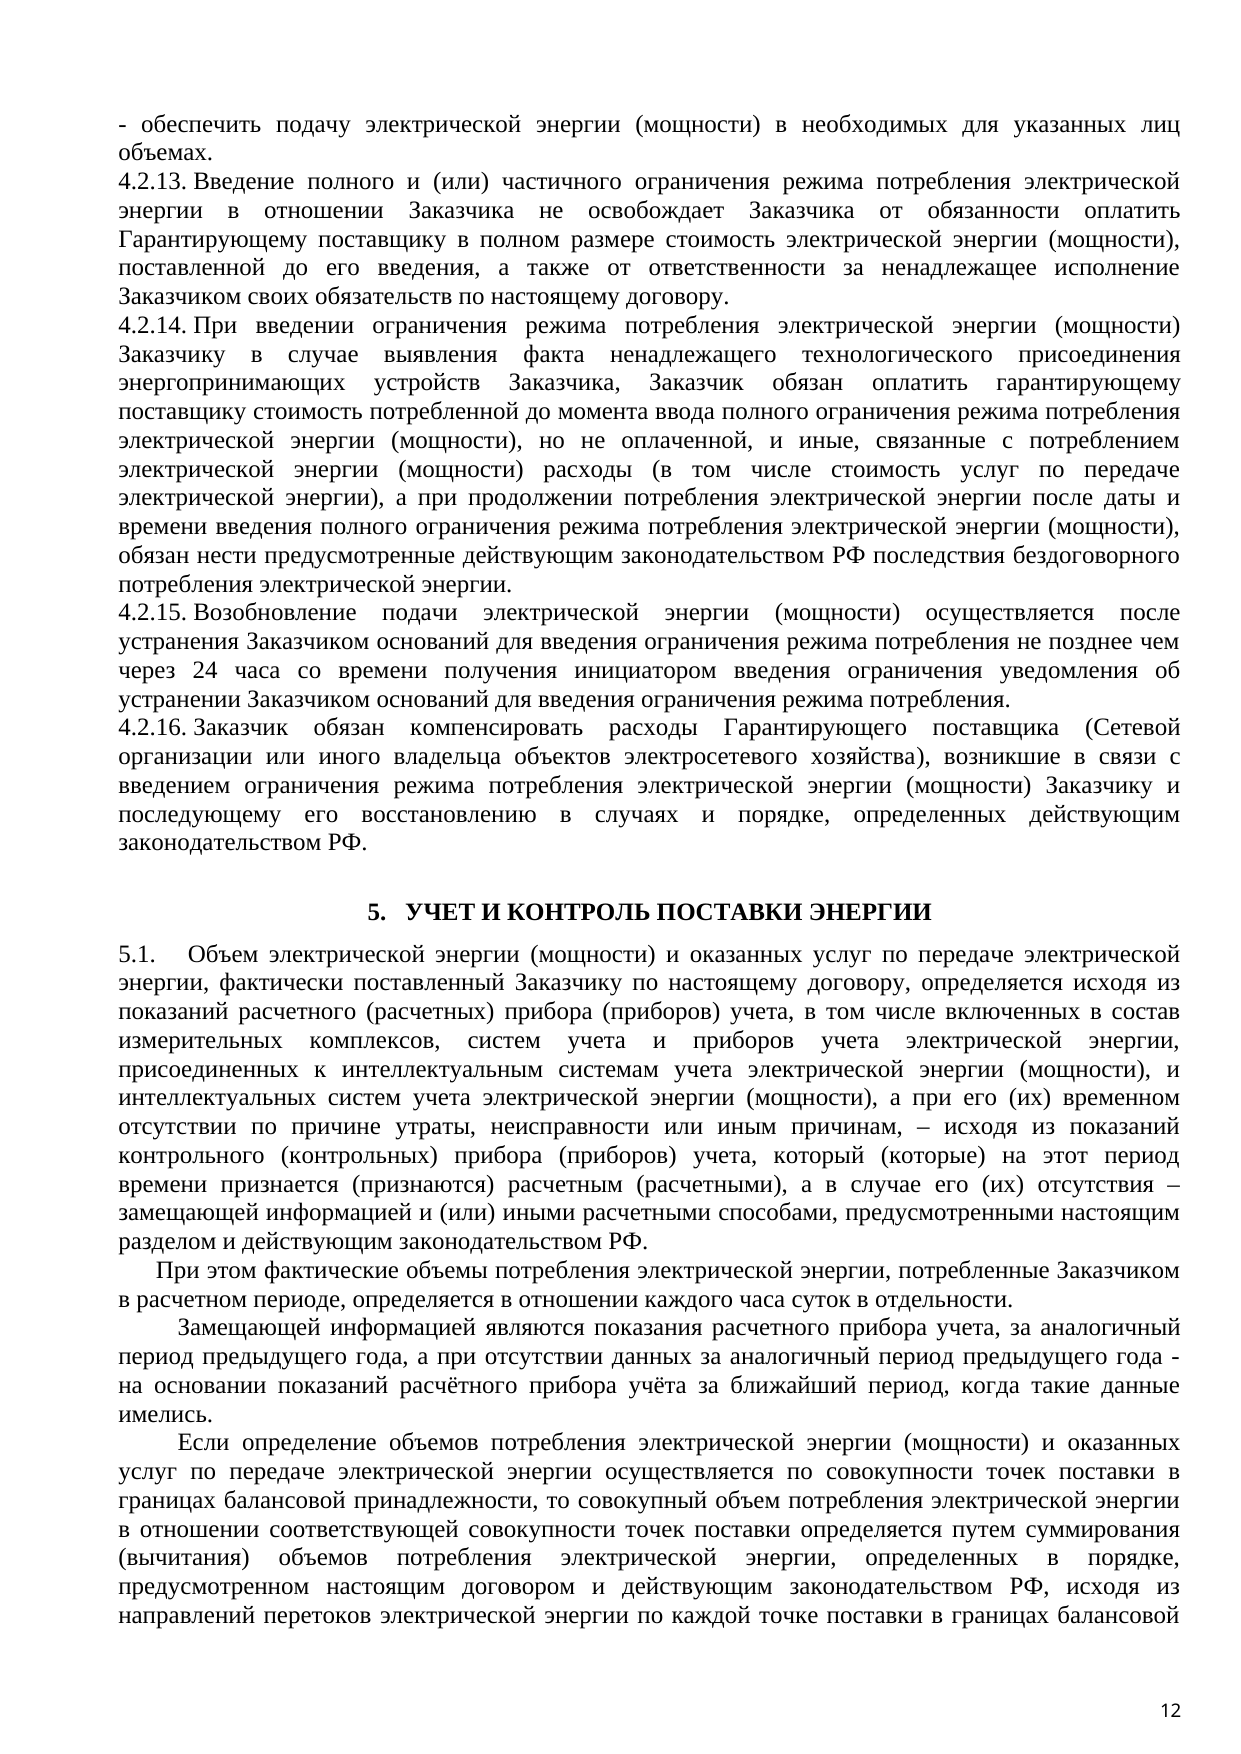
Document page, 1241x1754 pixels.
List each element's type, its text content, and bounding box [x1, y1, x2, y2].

list При введении ограничения режима потребления электрической энергии (мощности) Заказчику в случае выявления факта ненадлежащего технологического присоединения энергопринимающих устройств Заказчика, Заказчик обязан оплатить гарантирующему поставщику стоимость потребленной до момента ввода полного ограничения режима потребления электрической энергии (мощности), но не оплаченной, и иные, связанные с потреблением электрической энергии (мощности) расходы (в том числе стоимость услуг по передаче электрической энергии), а при продолжении потребления электрической энергии после даты и времени введения полного ограничения режима потребления электрической энергии (мощности), обязан нести предусмотренные действующим законодательством РФ последствия бездоговорного потребления электрической энергии. [118, 310, 1181, 597]
title УЧЕТ И КОНТРОЛЬ ПОСТАВКИ ЭНЕРГИИ [118, 897, 1181, 926]
list Объем электрической энергии (мощности) и оказанных услуг по передаче электрической энергии, фактически поставленный Заказчику по настоящему договору, определяется исходя из показаний расчетного (расчетных) прибора (приборов) учета, в том числе включенных в состав измерительных комплексов, систем учета и приборов учета электрической энергии, присоединенных к интеллектуальным системам учета электрической энергии (мощности), и интеллектуальных систем учета электрической энергии (мощности), а при его (их) временном отсутствии по причине утраты, неисправности или иным причинам, – исходя из показаний контрольного (контрольных) прибора (приборов) учета, который (которые) на этот период времени признается (признаются) расчетным (расчетными), а в случае его (их) отсутствия – замещающей информацией и (или) иными расчетными способами, предусмотренными настоящим разделом и действующим законодательством РФ. [118, 939, 1181, 1255]
text - обеспечить подачу электрической энергии (мощности) в необходимых для указанных лиц объемах. [118, 109, 1181, 166]
list Заказчик обязан компенсировать расходы Гарантирующего поставщика (Сетевой организации или иного владельца объектов электросетевого хозяйства), возникшие в связи с введением ограничения режима потребления электрической энергии (мощности) Заказчику и последующему его восстановлению в случаях и порядке, определенных действующим законодательством РФ. [118, 712, 1181, 856]
text При этом фактические объемы потребления электрической энергии, потребленные Заказчиком в расчетном периоде, определяется в отношении каждого часа суток в отдельности. [118, 1255, 1181, 1312]
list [118, 1427, 1181, 1629]
list Замещающей информацией являются показания расчетного прибора учета, за аналогичный период предыдущего года, а при отсутствии данных за аналогичный период предыдущего года - на основании показаний расчётного прибора учёта за ближайший период, когда такие данные имелись. [118, 1312, 1181, 1427]
list Введение полного и (или) частичного ограничения режима потребления электрической энергии в отношении Заказчика не освобождает Заказчика от обязанности оплатить Гарантирующему поставщику в полном размере стоимость электрической энергии (мощности), поставленной до его введения, а также от ответственности за ненадлежащее исполнение Заказчиком своих обязательств по настоящему договору. [118, 166, 1181, 310]
list Возобновление подачи электрической энергии (мощности) осуществляется после устранения Заказчиком оснований для введения ограничения режима потребления не позднее чем через 24 часа со времени получения инициатором введения ограничения уведомления об устранении Заказчиком оснований для введения ограничения режима потребления. [118, 597, 1181, 712]
